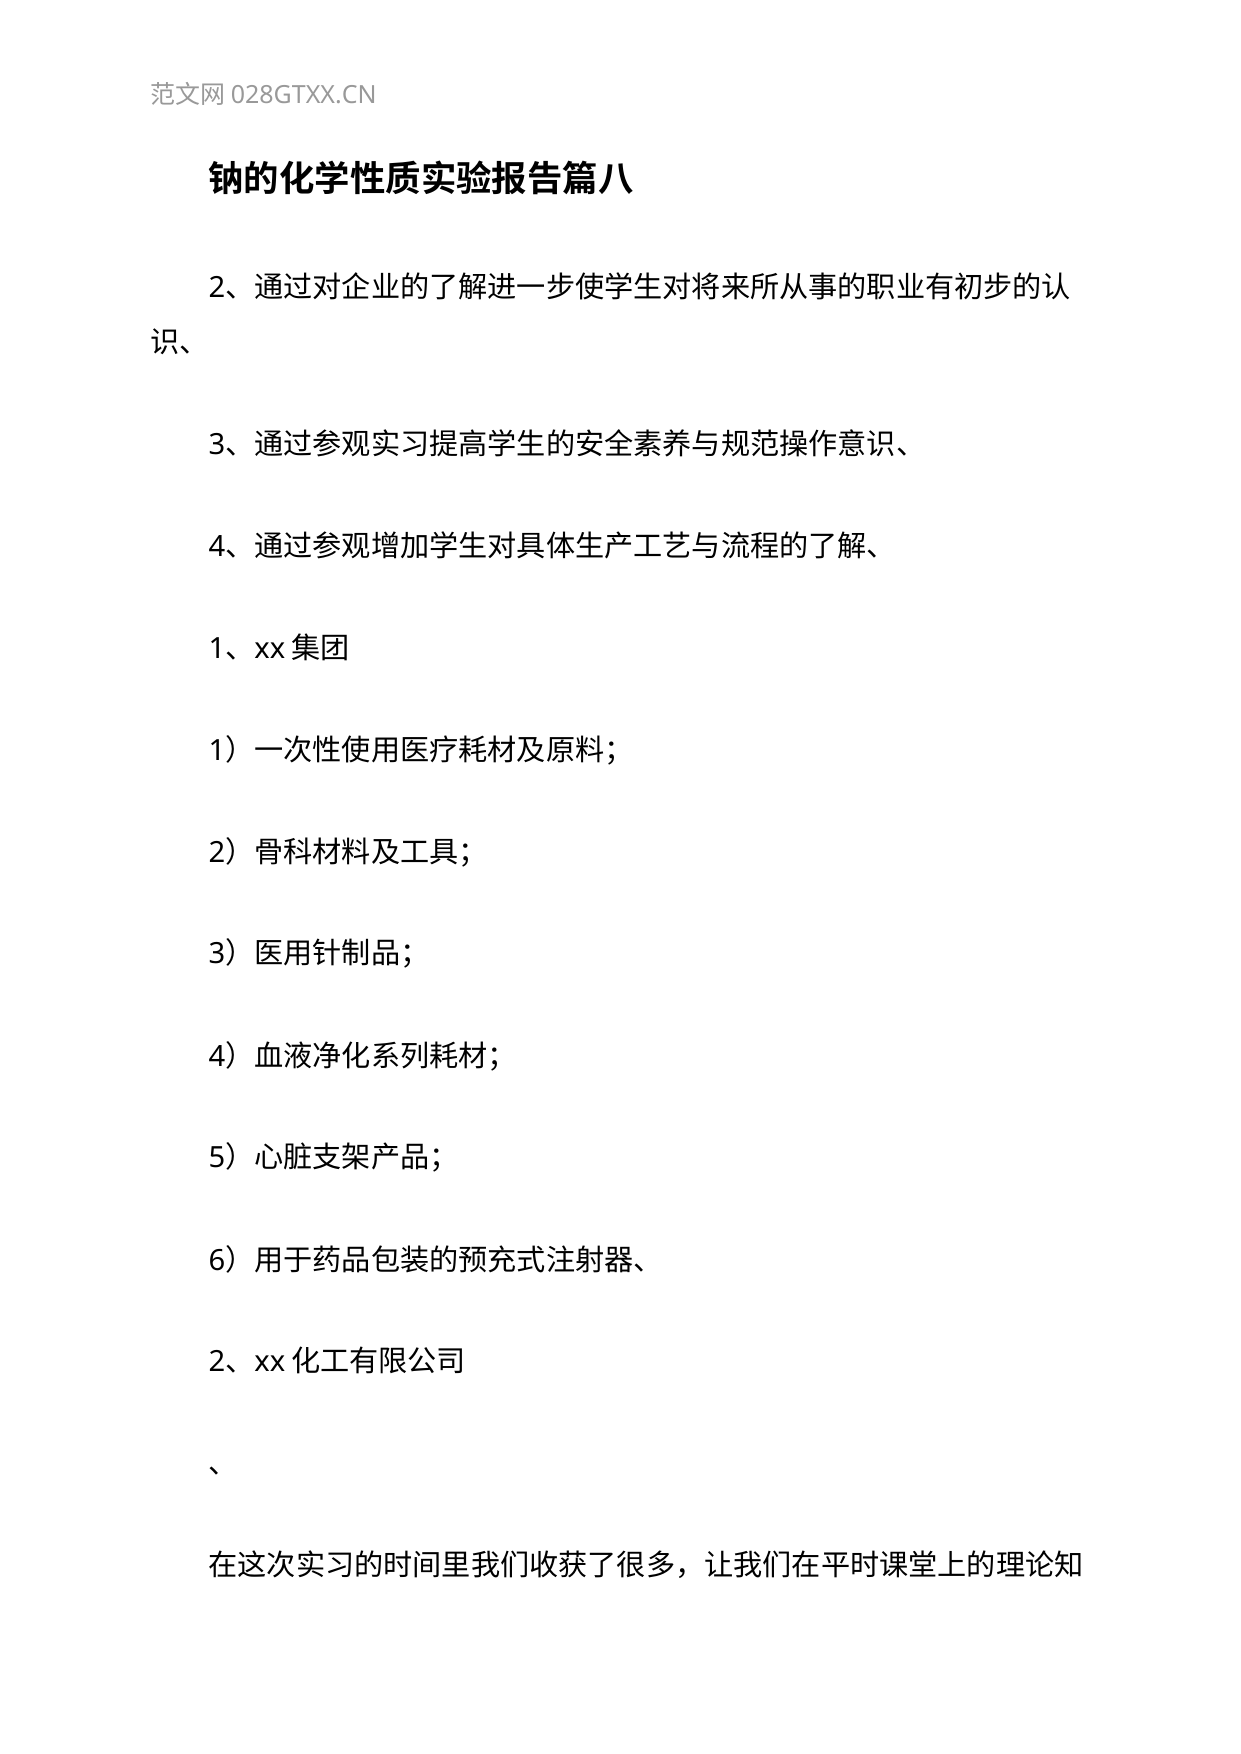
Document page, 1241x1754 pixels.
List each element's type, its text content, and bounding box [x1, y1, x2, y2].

text 4、通过参观增加学生对具体生产工艺与流程的了解、 [150, 522, 1090, 564]
text 1、xx集团 [150, 624, 1090, 667]
text 钠的化学性质实验报告篇八 [150, 150, 1090, 201]
text 3、通过参观实习提高学生的安全素养与规范操作意识、 [150, 420, 1090, 463]
text 3）医用针制品； [150, 930, 1090, 972]
text 2、通过对企业的了解进一步使学生对将来所从事的职业有初步的认识、 [150, 263, 1090, 361]
text 1）一次性使用医疗耗材及原料； [150, 726, 1090, 768]
text 、 [150, 1440, 1090, 1482]
text 4）血液净化系列耗材； [150, 1032, 1090, 1074]
text 2）骨科材料及工具； [150, 828, 1090, 871]
text 5）心脏支架产品； [150, 1134, 1090, 1176]
text 2、xx化工有限公司 [150, 1338, 1090, 1380]
text 6）用于药品包装的预充式注射器、 [150, 1236, 1090, 1278]
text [150, 1542, 1090, 1584]
